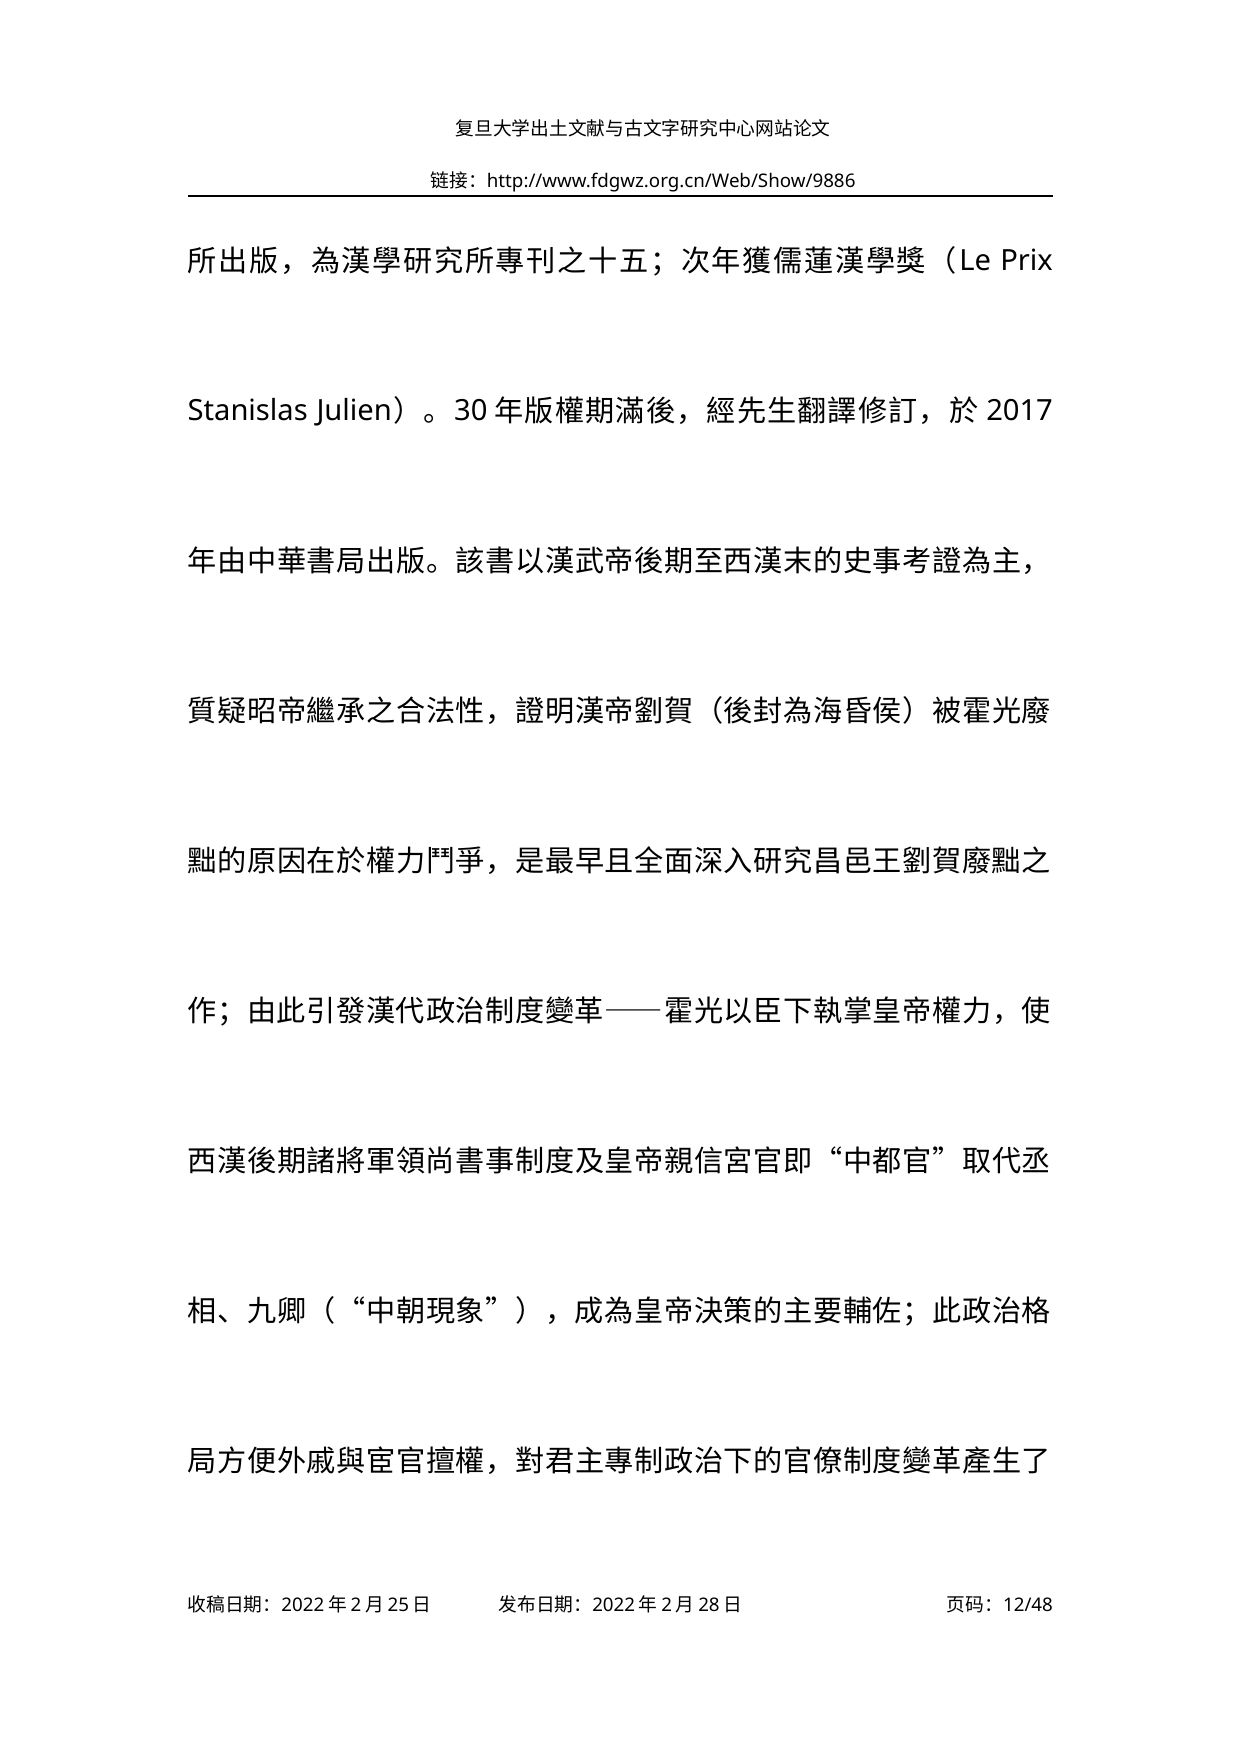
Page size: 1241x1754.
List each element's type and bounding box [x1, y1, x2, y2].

text [187, 222, 1053, 1497]
